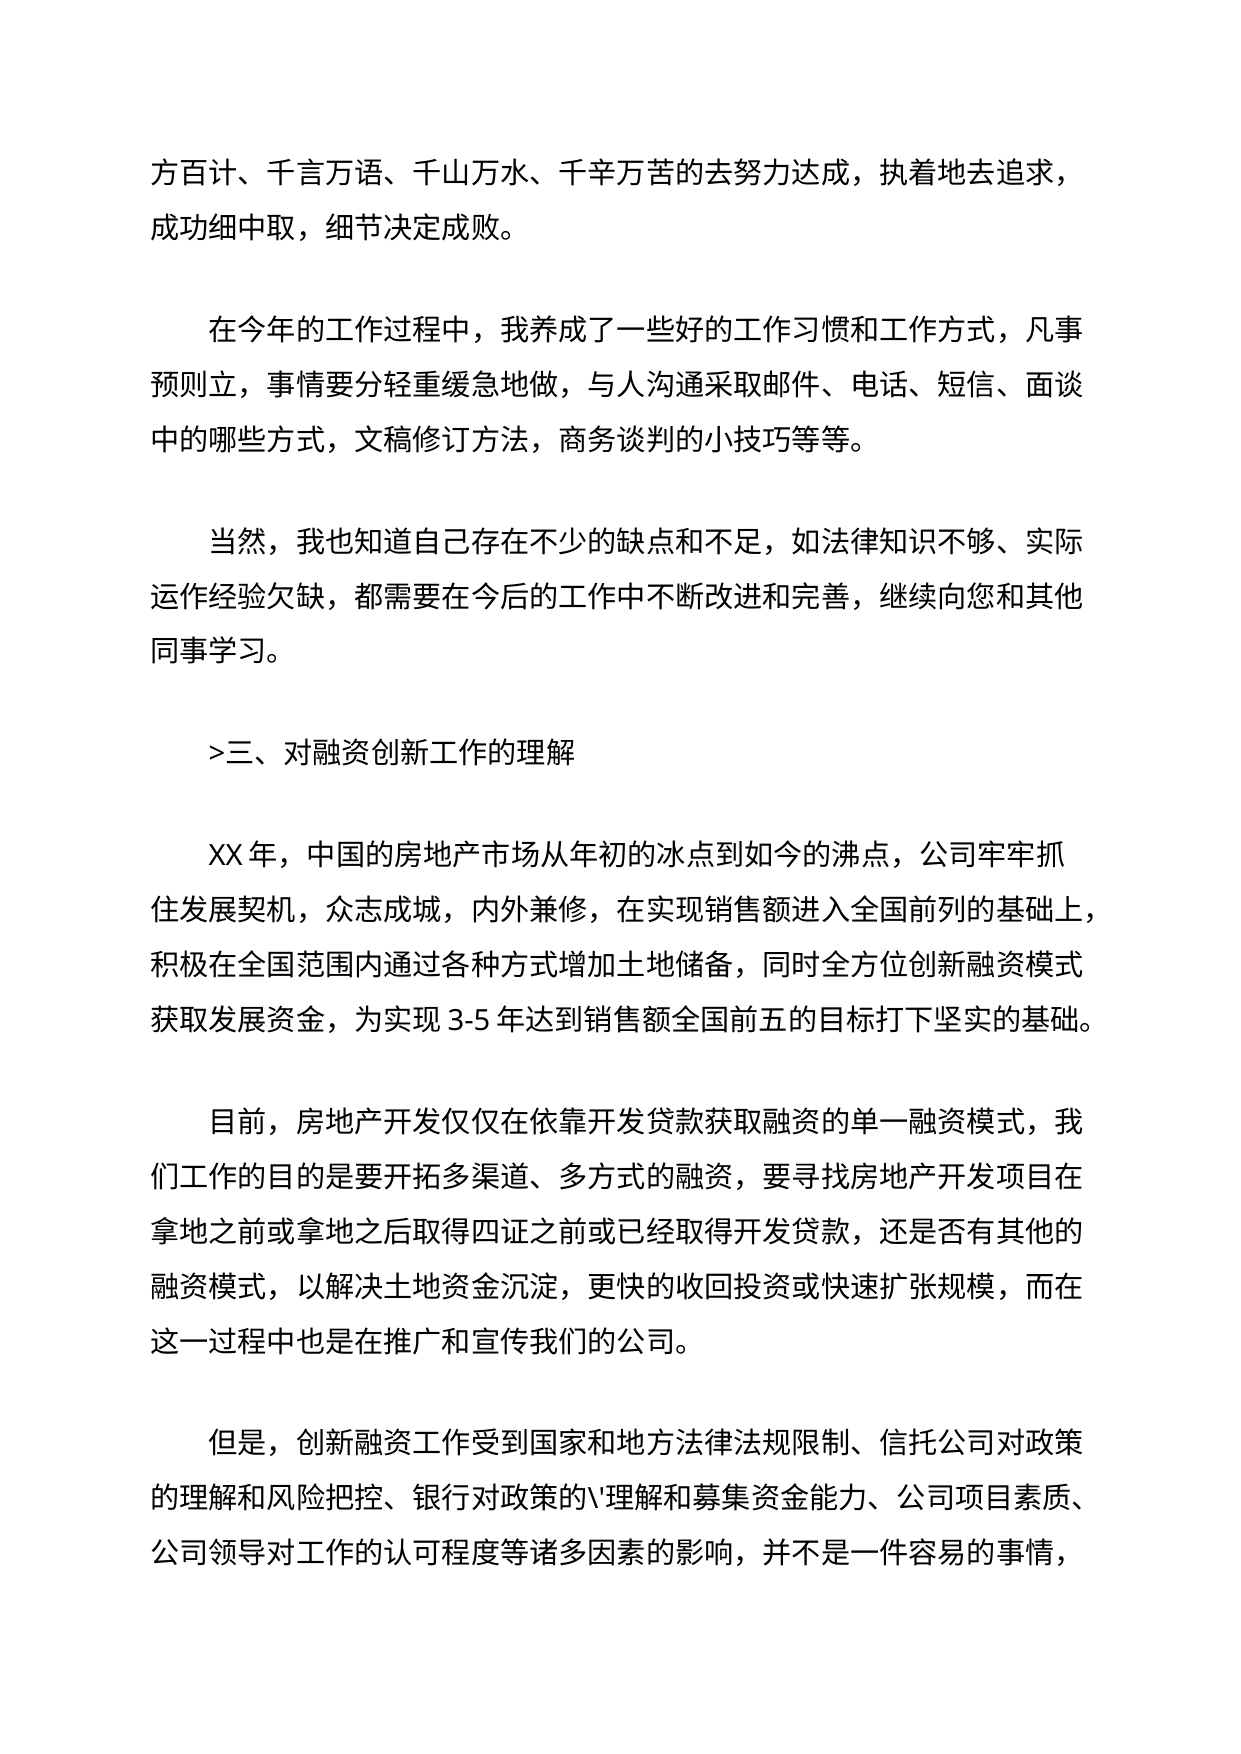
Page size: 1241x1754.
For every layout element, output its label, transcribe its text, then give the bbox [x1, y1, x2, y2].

text 目前，房地产开发仅仅在依靠开发贷款获取融资的单一融资模式，我们工作的目的是要开拓多渠道、多方式的融资，要寻找房地产开发项目在拿地之前或拿地之后取得四证之前或已经取得开发贷款，还是否有其他的融资模式，以解决土地资金沉淀，更快的收回投资或快速扩张规模，而在这一过程中也是在推广和宣传我们的公司。 [150, 1098, 1090, 1360]
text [150, 1420, 1090, 1572]
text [150, 150, 1090, 247]
text XX年，中国的房地产市场从年初的冰点到如今的沸点，公司牢牢抓住发展契机，众志成城，内外兼修，在实现销售额进入全国前列的基础上，积极在全国范围内通过各种方式增加土地储备，同时全方位创新融资模式获取发展资金，为实现3-5年达到销售额全国前五的目标打下坚实的基础。 [150, 832, 1090, 1039]
text 当然，我也知道自己存在不少的缺点和不足，如法律知识不够、实际运作经验欠缺，都需要在今后的工作中不断改进和完善，继续向您和其他同事学习。 [150, 518, 1090, 670]
text 在今年的工作过程中，我养成了一些好的工作习惯和工作方式，凡事预则立，事情要分轻重缓急地做，与人沟通采取邮件、电话、短信、面谈中的哪些方式，文稿修订方法，商务谈判的小技巧等等。 [150, 307, 1090, 459]
text >三、对融资创新工作的理解 [150, 730, 1090, 772]
